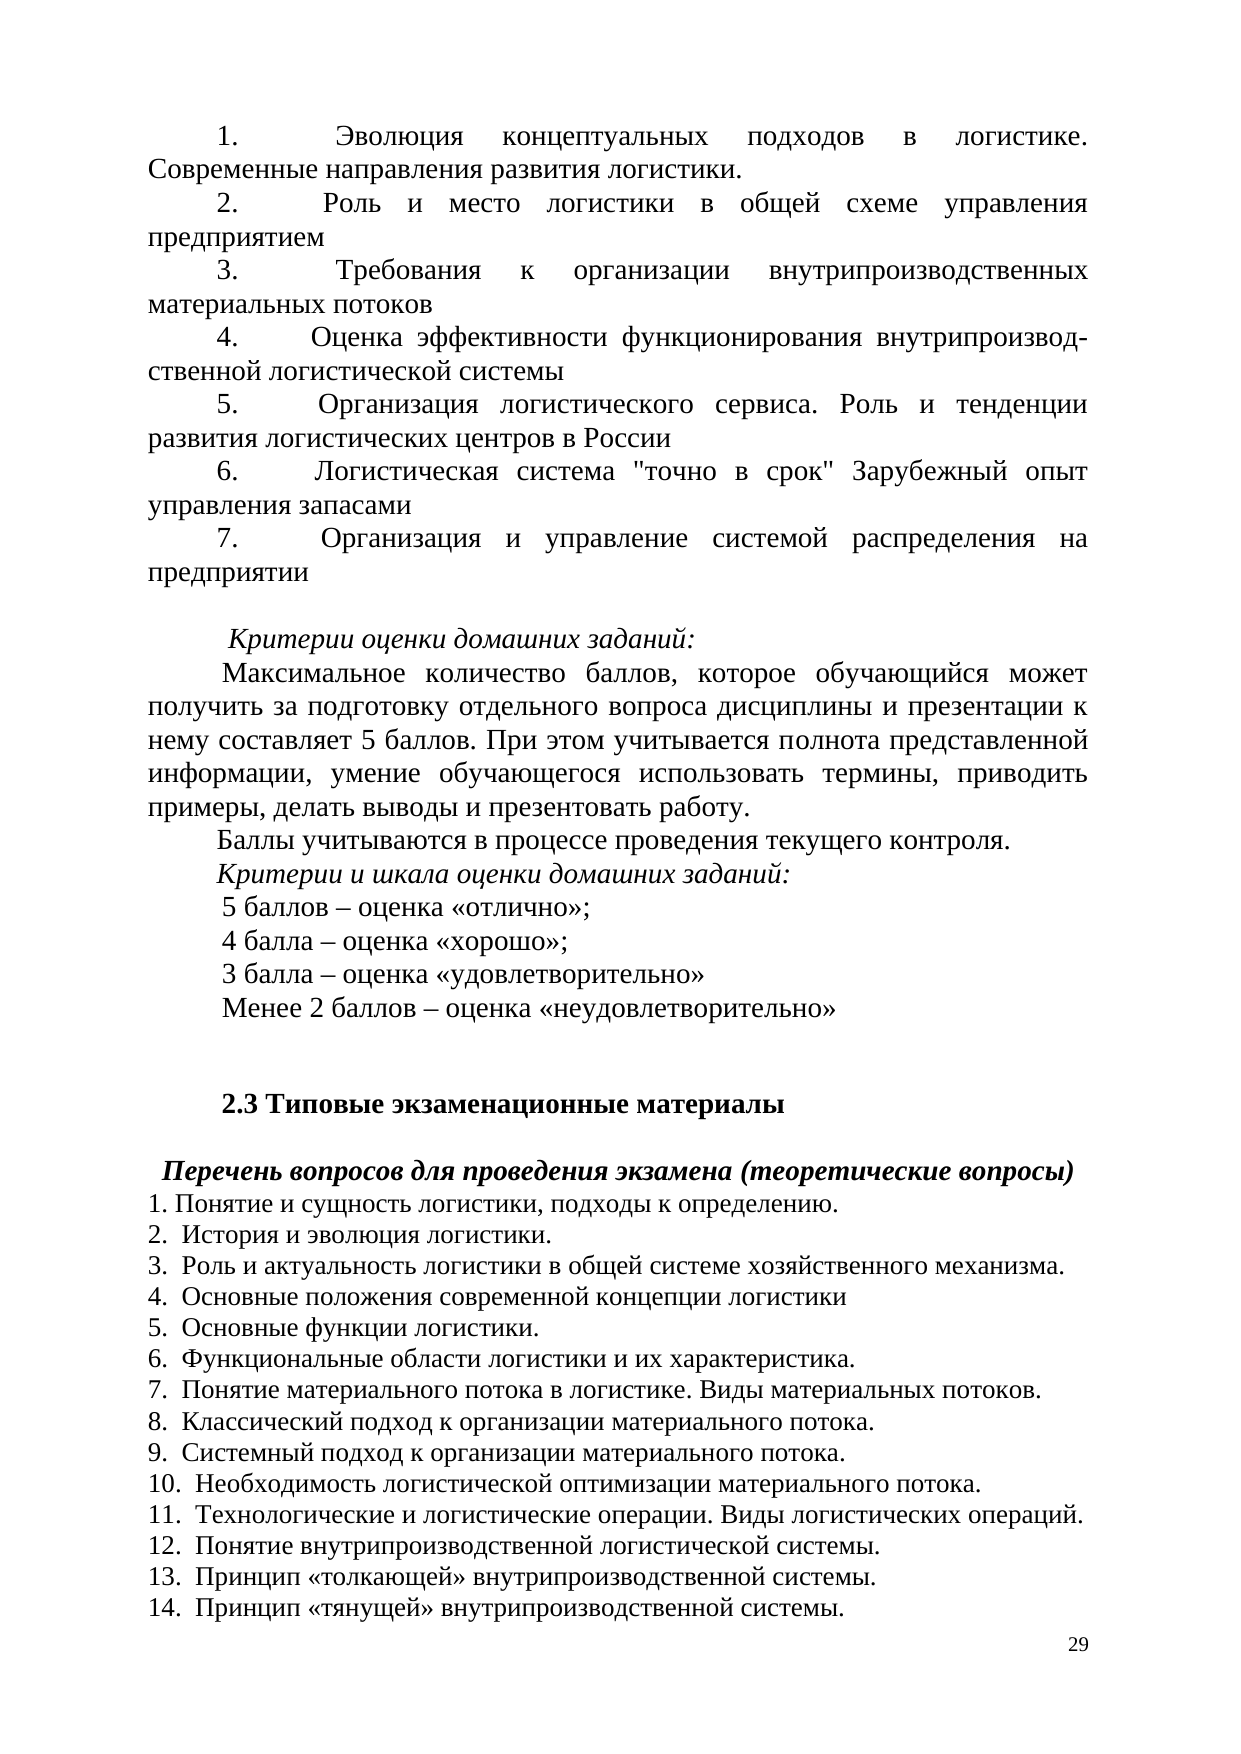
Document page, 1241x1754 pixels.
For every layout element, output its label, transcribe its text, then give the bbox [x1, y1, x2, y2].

text Баллы учитываются в процессе проведения текущего контроля. [148, 822, 1088, 856]
text Критерии и шкала оценки домашних заданий: [148, 856, 1088, 889]
text Перечень вопросов для проведения экзамена (теоретические вопросы) [148, 1153, 1088, 1187]
text Максимальное количество баллов, которое обучающийся может получить за подготовку отдельного вопроса дисциплины и презентации к нему составляет 5 баллов. При этом учитывается полнота представленной информации, умение обучающегося использовать термины, приводить примеры, делать выводы и презентовать работу. [148, 655, 1088, 822]
text 4 балла – оценка «хорошо»; [148, 923, 1088, 957]
text Менее 2 баллов – оценка «неудовлетворительно» [148, 990, 1088, 1024]
list Оценка эффективности функционирования внутрипроизвод-ственной логистической системы [148, 319, 1088, 386]
list Эволюция концептуальных подходов в логистике. Современные направления развития логистики. [148, 118, 1088, 185]
text 9. Системный подход к организации материального потока. [148, 1436, 1088, 1467]
text 6. Функциональные области логистики и их характеристика. [148, 1342, 1088, 1373]
text 5 баллов – оценка «отлично»; [148, 889, 1088, 923]
text 14. Принцип «тянущей» внутрипроизводственной системы. [148, 1592, 1088, 1623]
text 11. Технологические и логистические операции. Виды логистических операций. [148, 1498, 1088, 1529]
list Роль и место логистики в общей схеме управления предприятием [148, 185, 1088, 252]
text 2. История и эволюция логистики. [148, 1218, 1088, 1249]
text 4. Основные положения современной концепции логистики [148, 1280, 1088, 1311]
text 2.3 Типовые экзаменационные материалы [148, 1086, 1088, 1119]
text 3 балла – оценка «удовлетворительно» [148, 957, 1088, 990]
text 1. Понятие и сущность логистики, подходы к определению. [148, 1187, 1088, 1218]
list Логистическая система "точно в срок" Зарубежный опыт управления запасами [148, 453, 1088, 521]
text 8. Классический подход к организации материального потока. [148, 1405, 1088, 1436]
text Критерии оценки домашних заданий: [148, 621, 1088, 655]
list Организация логистического сервиса. Роль и тенденции развития логистических центров в России [148, 386, 1088, 453]
list Организация и управление системой распределения на предприятии [148, 521, 1088, 588]
list Требования к организации внутрипроизводственных материальных потоков [148, 252, 1088, 319]
text 5. Основные функции логистики. [148, 1311, 1088, 1342]
text 3. Роль и актуальность логистики в общей системе хозяйственного механизма. [148, 1249, 1088, 1280]
text 7. Понятие материального потока в логистике. Виды материальных потоков. [148, 1373, 1088, 1405]
text 12. Понятие внутрипроизводственной логистической системы. [148, 1529, 1088, 1560]
text 10. Необходимость логистической оптимизации материального потока. [148, 1467, 1088, 1498]
text 13. Принцип «толкающей» внутрипроизводственной системы. [148, 1560, 1088, 1592]
